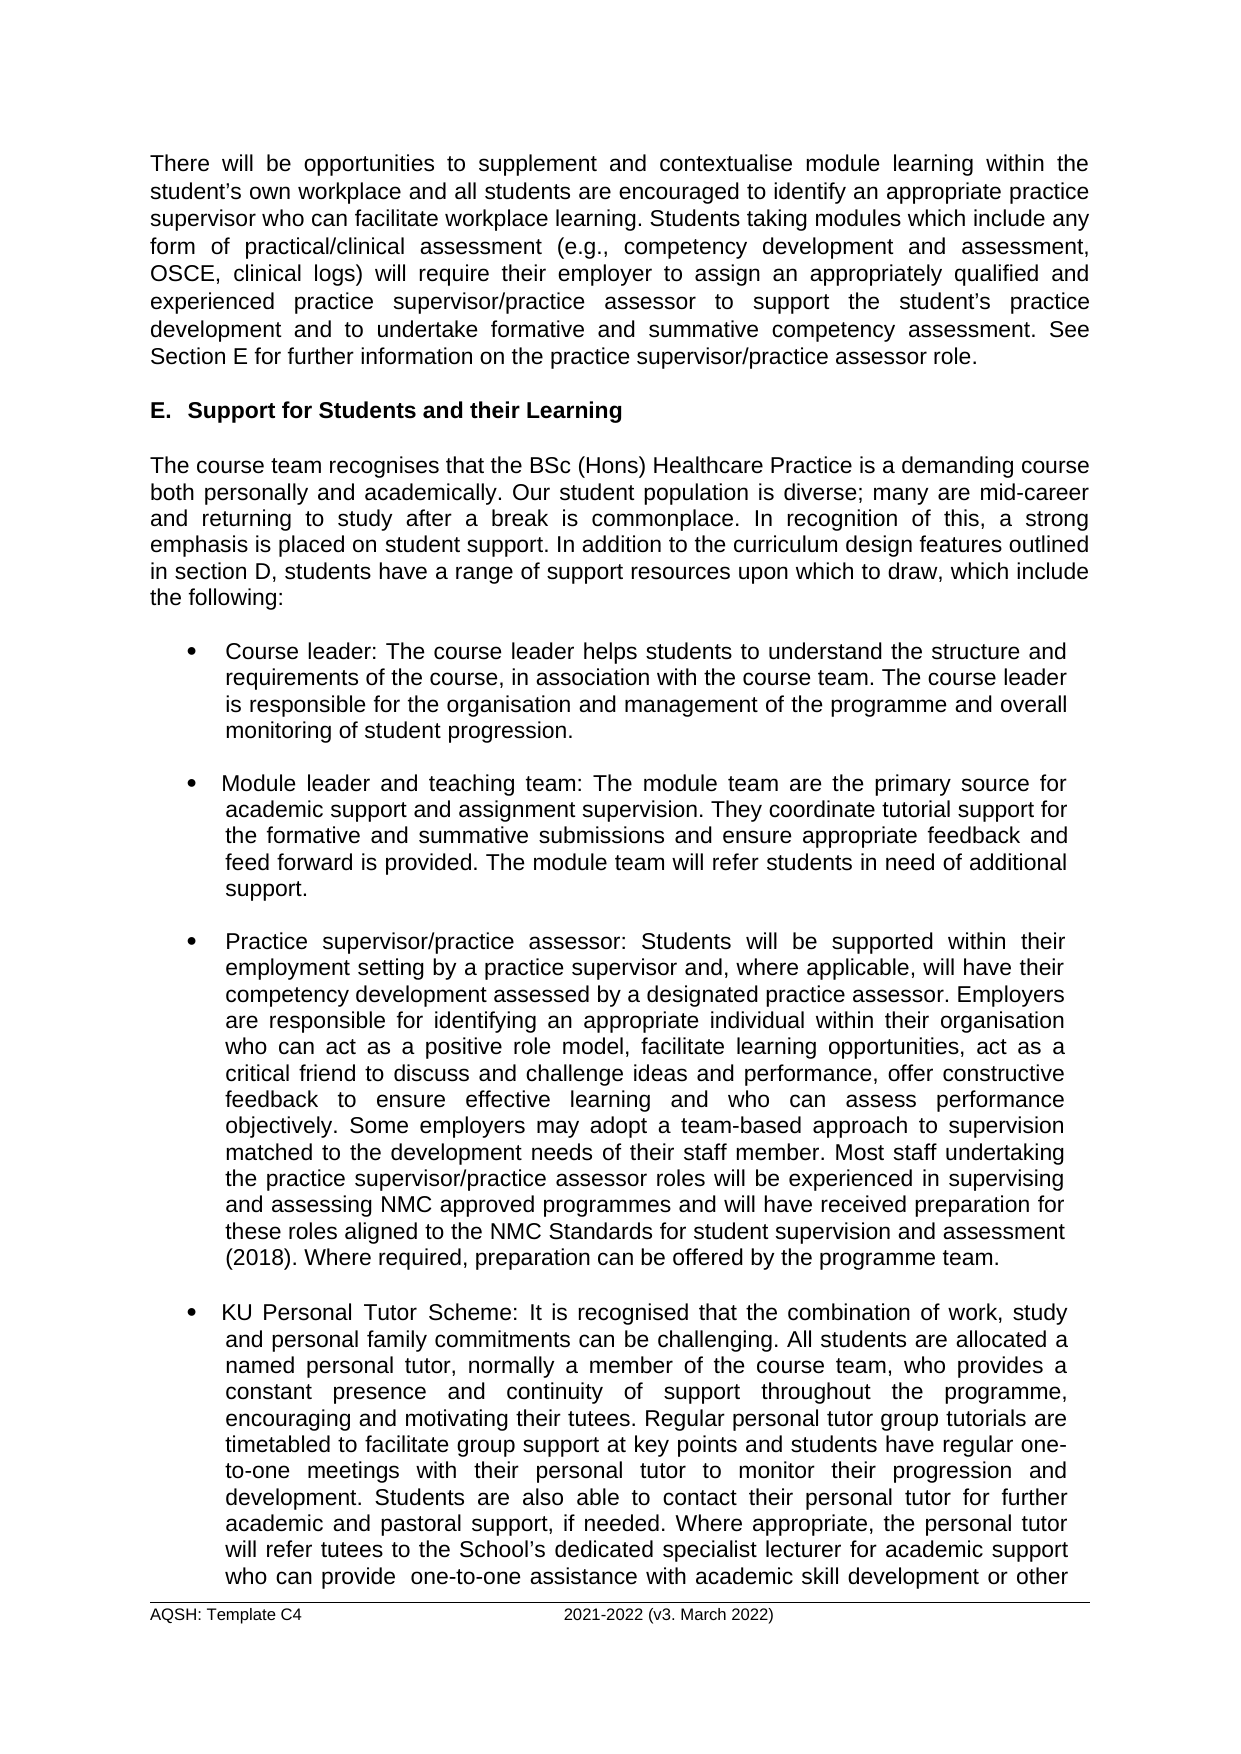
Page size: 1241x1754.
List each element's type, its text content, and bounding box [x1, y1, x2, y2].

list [188, 1299, 1068, 1589]
text There will be opportunities to supplement and contextualise module learning within the student’s own workplace and all students are encouraged to identify an appropriate practice supervisor who can facilitate workplace learning. Students taking modules which include any form of practical/clinical assessment (e.g., competency development and assessment, OSCE, clinical logs) will require their employer to assign an appropriately qualified and experienced practice supervisor/practice assessor to support the student’s practice development and to undertake formative and summative competency assessment. See Section E for further information on the practice supervisor/practice assessor role. [150, 150, 1090, 369]
list Support for Students and their Learning [150, 397, 1090, 423]
list Module leader and teaching team: The module team are the primary source for academic support and assignment supervision. They coordinate tutorial support for the formative and summative submissions and ensure appropriate feedback and feed forward is provided. The module team will refer students in need of additional support. [188, 770, 1068, 902]
list Course leader: The course leader helps students to understand the structure and requirements of the course, in association with the course team. The course leader is responsible for the organisation and management of the programme and overall monitoring of student progression. [188, 638, 1068, 743]
text The course team recognises that the BSc (Hons) Healthcare Practice is a demanding course both personally and academically. Our student population is diverse; many are mid-career and returning to study after a break is commonplace. In recognition of this, a strong emphasis is placed on student support. In addition to the curriculum design features outlined in section D, students have a range of support resources upon which to draw, which include the following: [150, 452, 1090, 610]
list Practice supervisor/practice assessor: Students will be supported within their employment setting by a practice supervisor and, where applicable, will have their competency development assessed by a designated practice assessor. Employers are responsible for identifying an appropriate individual within their organisation who can act as a positive role model, facilitate learning opportunities, act as a critical friend to discuss and challenge ideas and performance, offer constructive feedback to ensure effective learning and who can assess performance objectively. Some employers may adopt a team-based approach to supervision matched to the development needs of their staff member. Most staff undertaking the practice supervisor/practice assessor roles will be experienced in supervising and assessing NMC approved programmes and will have received preparation for these roles aligned to the NMC Standards for student supervision and assessment (2018). Where required, preparation can be offered by the programme team. [188, 928, 1066, 1271]
